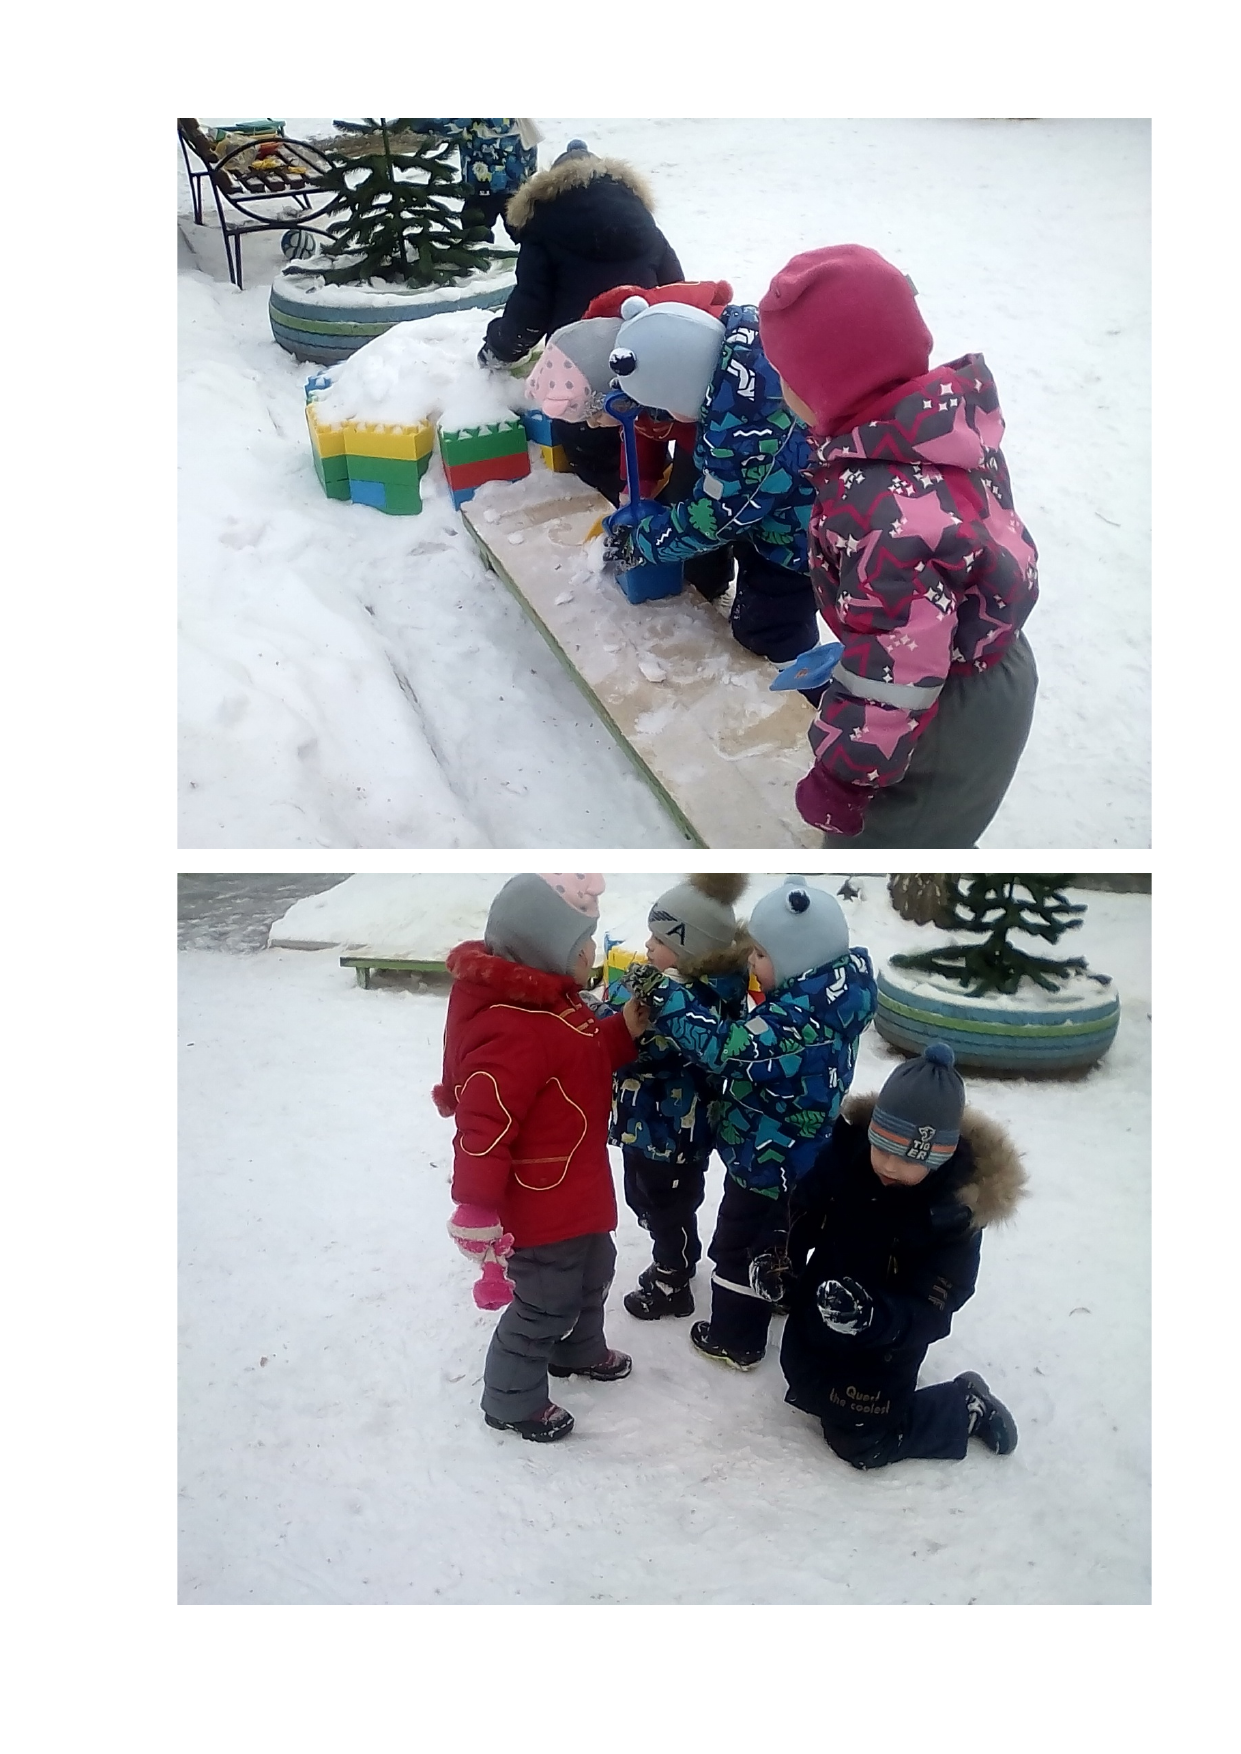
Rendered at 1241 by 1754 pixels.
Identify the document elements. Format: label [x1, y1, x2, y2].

picture [177, 118, 1152, 849]
picture [177, 873, 1152, 1605]
